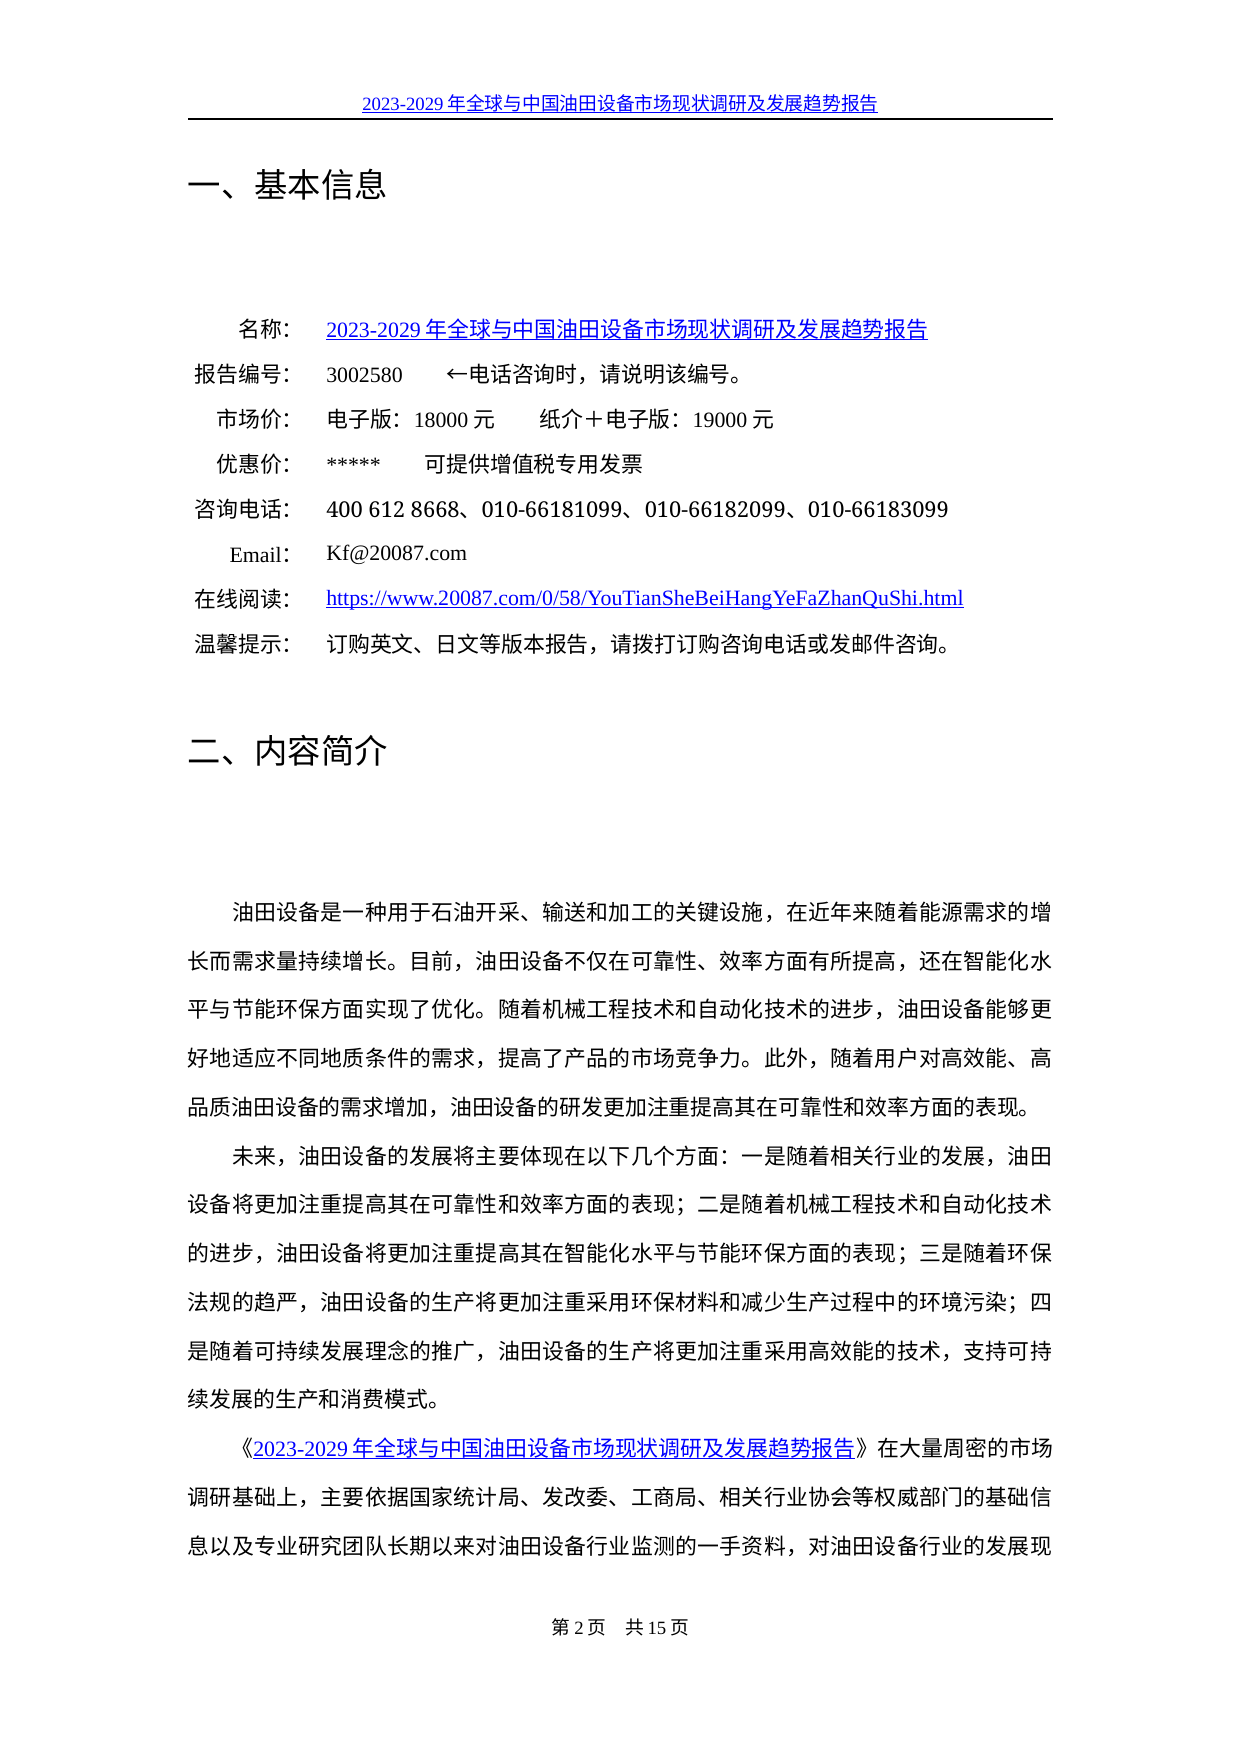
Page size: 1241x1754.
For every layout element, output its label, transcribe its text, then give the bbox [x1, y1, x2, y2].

table_cell 温馨提示： [167, 627, 315, 672]
title 二、内容简介 [187, 717, 1053, 782]
table_cell [315, 582, 1073, 627]
table_cell 报告编号： [167, 357, 315, 402]
table_cell Email： [167, 537, 315, 582]
table_cell 400 612 8668、010-66181099、010-66182099、010-66183099 [315, 492, 1073, 537]
table_cell 3002580 ←电话咨询时，请说明该编号。 [315, 357, 1073, 402]
table_cell 在线阅读： [167, 582, 315, 627]
table_header 名称： [167, 312, 315, 357]
table_cell 电子版：18000 元 纸介＋电子版：19000 元 [315, 402, 1073, 447]
table_cell 咨询电话： [167, 492, 315, 537]
table_cell Kf@20087.com [315, 537, 1073, 582]
table_cell ***** 可提供增值税专用发票 [315, 447, 1073, 492]
table_cell 优惠价： [167, 447, 315, 492]
table_header 2023-2029年全球与中国油田设备市场现状调研及发展趋势报告 [315, 312, 1073, 357]
table_cell 市场价： [167, 402, 315, 447]
table_cell 订购英文、日文等版本报告，请拨打订购咨询电话或发邮件咨询。 [315, 627, 1073, 672]
title 一、基本信息 [187, 150, 1053, 215]
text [187, 894, 1053, 1561]
